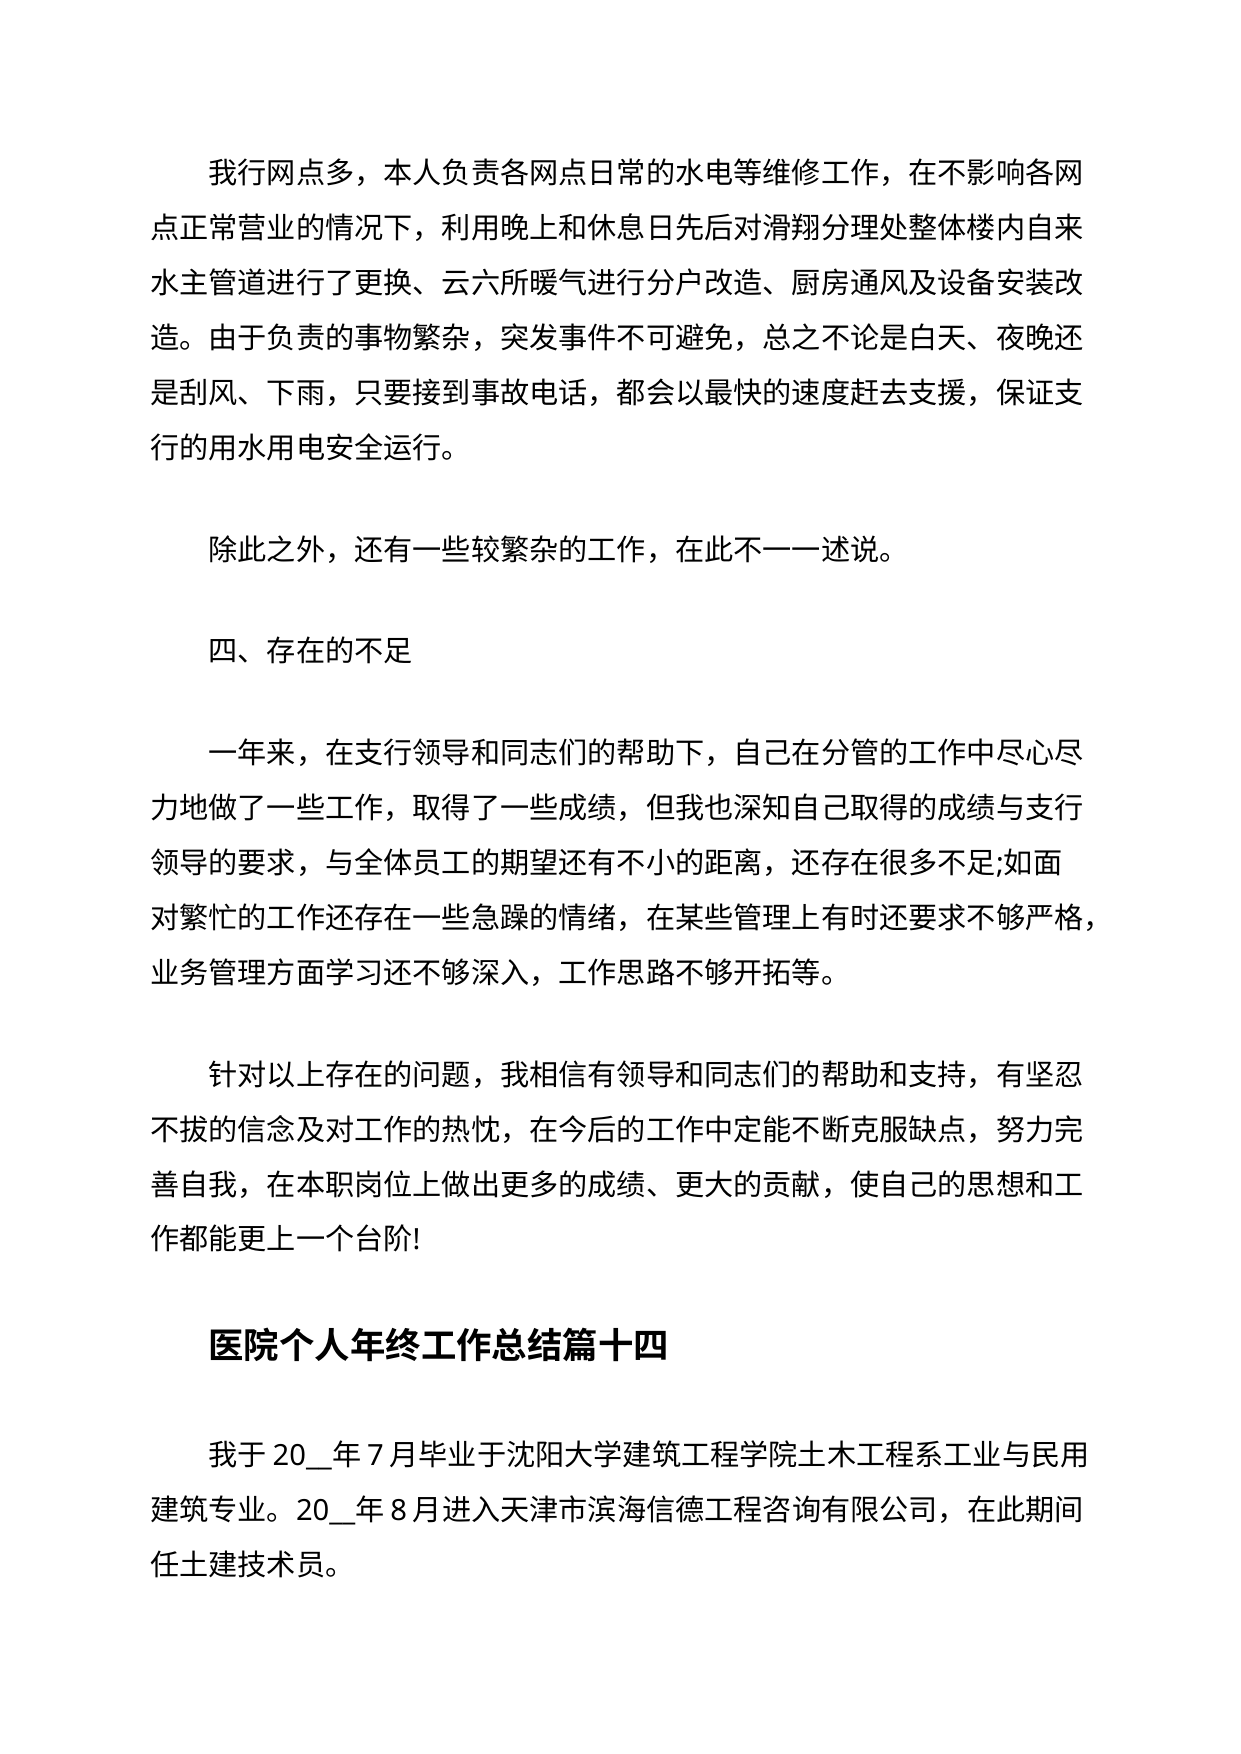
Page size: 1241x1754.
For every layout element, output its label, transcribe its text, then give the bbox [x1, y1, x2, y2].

text 针对以上存在的问题，我相信有领导和同志们的帮助和支持，有坚忍不拔的信念及对工作的热忱，在今后的工作中定能不断克服缺点，努力完善自我，在本职岗位上做出更多的成绩、更大的贡献，使自己的思想和工作都能更上一个台阶! [150, 1051, 1090, 1258]
text 我于20__年7月毕业于沈阳大学建筑工程学院土木工程系工业与民用建筑专业。20__年8月进入天津市滨海信德工程咨询有限公司，在此期间任土建技术员。 [150, 1431, 1090, 1584]
text 医院个人年终工作总结篇十四 [150, 1318, 1090, 1369]
text 四、存在的不足 [150, 628, 1090, 670]
text 我行网点多，本人负责各网点日常的水电等维修工作，在不影响各网点正常营业的情况下，利用晚上和休息日先后对滑翔分理处整体楼内自来水主管道进行了更换、云六所暖气进行分户改造、厨房通风及设备安装改造。由于负责的事物繁杂，突发事件不可避免，总之不论是白天、夜晚还是刮风、下雨，只要接到事故电话，都会以最快的速度赶去支援，保证支行的用水用电安全运行。 [150, 150, 1090, 467]
text 除此之外，还有一些较繁杂的工作，在此不一一述说。 [150, 526, 1090, 568]
text 一年来，在支行领导和同志们的帮助下，自己在分管的工作中尽心尽力地做了一些工作，取得了一些成绩，但我也深知自己取得的成绩与支行领导的要求，与全体员工的期望还有不小的距离，还存在很多不足;如面对繁忙的工作还存在一些急躁的情绪，在某些管理上有时还要求不够严格，业务管理方面学习还不够深入，工作思路不够开拓等。 [150, 730, 1090, 992]
